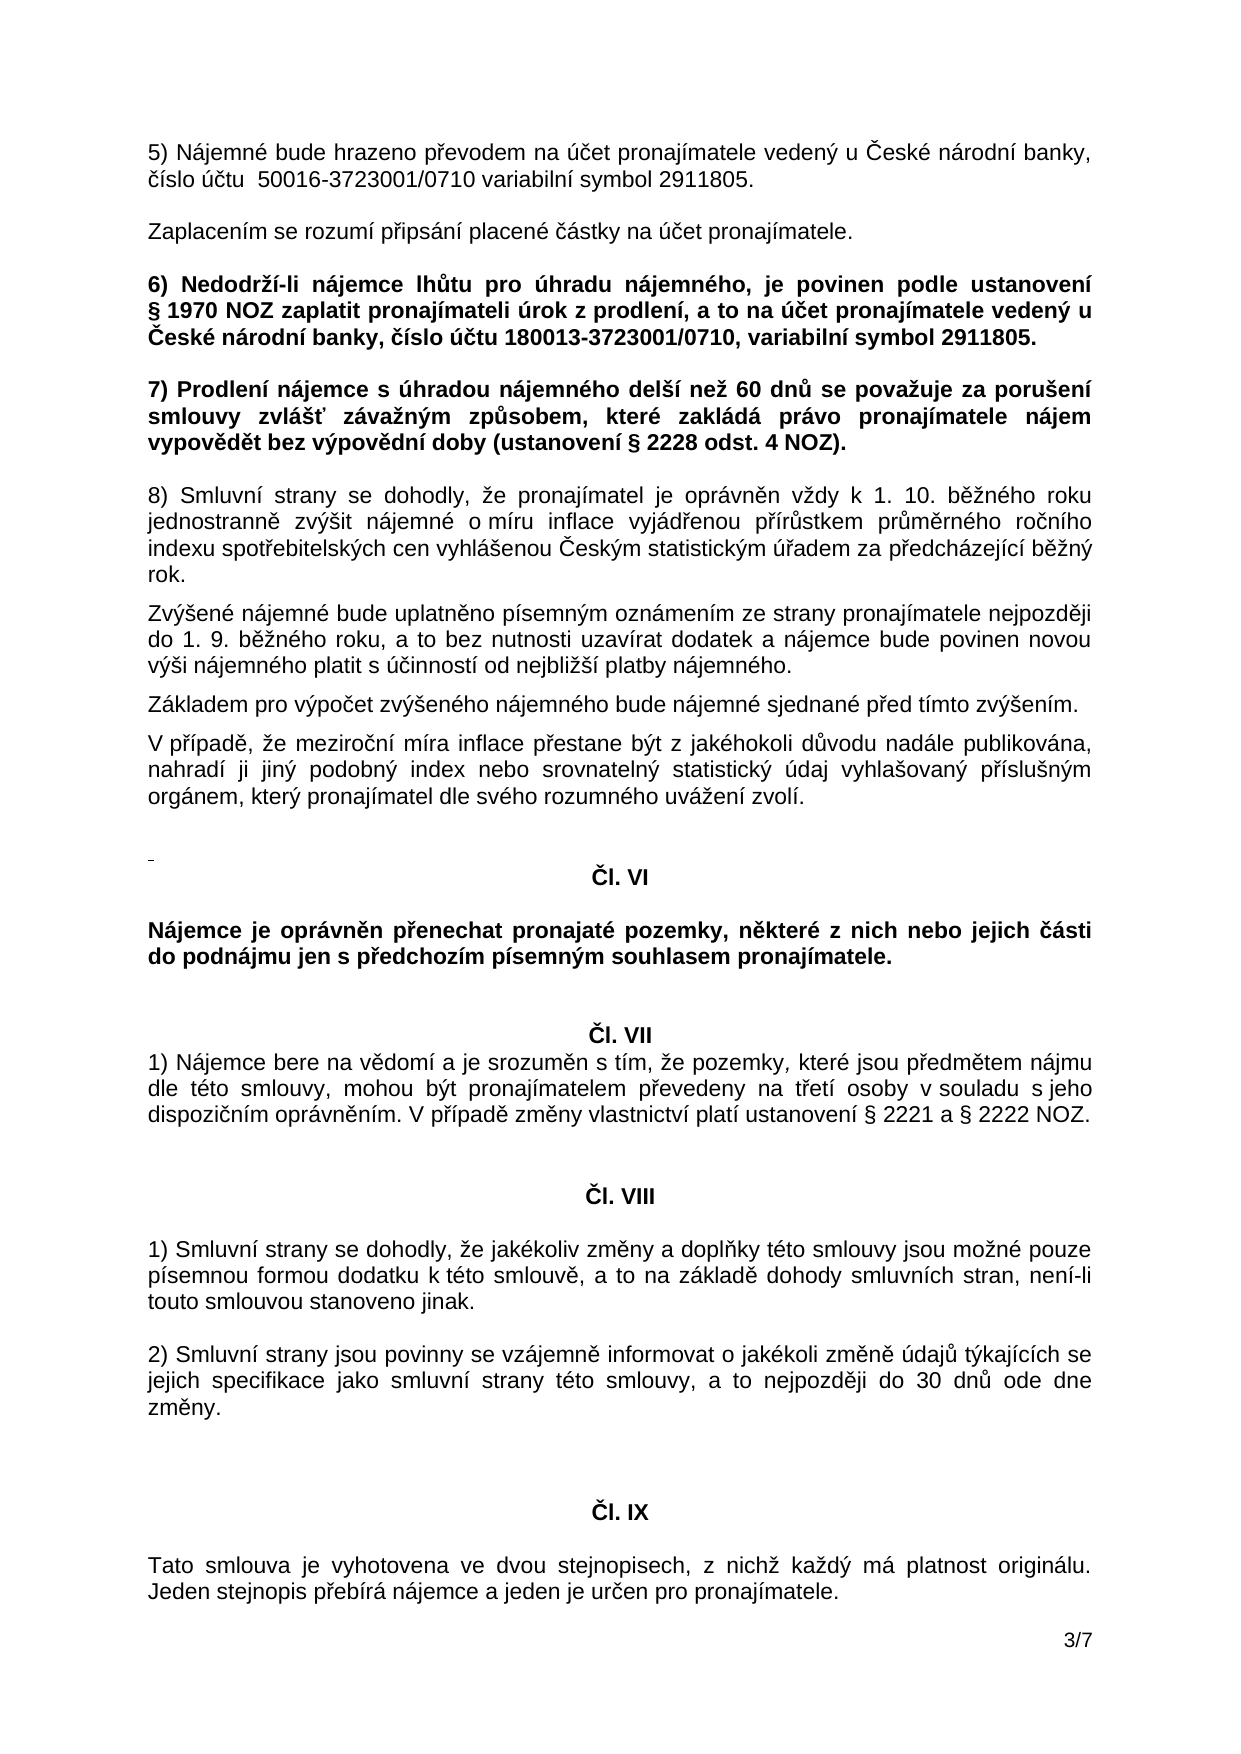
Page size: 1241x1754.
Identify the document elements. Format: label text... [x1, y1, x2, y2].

text 7) Prodlení nájemce s úhradou nájemného delší než 60 dnů se považuje za porušení smlouvy zvlášť závažným způsobem, které zakládá právo pronajímatele nájem vypovědět bez výpovědní doby (ustanovení § 2228 odst. 4 NOZ). [148, 376, 1092, 455]
text Tato smlouva je vyhotovena ve dvou stejnopisech, z nichž každý má platnost originálu. Jeden stejnopis přebírá nájemce a jeden je určen pro pronajímatele. [148, 1552, 1092, 1604]
text Zvýšené nájemné bude uplatněno písemným oznámením ze strany pronajímatele nejpozději do 1. 9. běžného roku, a to bez nutnosti uzavírat dodatek a nájemce bude povinen novou výši nájemného platit s účinností od nejbližší platby nájemného. [148, 600, 1092, 679]
text 5) Nájemné bude hrazeno převodem na účet pronajímatele vedený u České národní banky, číslo účtu 50016-3723001/0710 variabilní symbol 2911805. [148, 139, 1092, 192]
text 1) Smluvní strany se dohodly, že jakékoliv změny a doplňky této smlouvy jsou možné pouze písemnou formou dodatku k této smlouvě, a to na základě dohody smluvních stran, není-li touto smlouvou stanoveno jinak. [148, 1236, 1092, 1315]
text 2) Smluvní strany jsou povinny se vzájemně informovat o jakékoli změně údajů týkajících se jejich specifikace jako smluvní strany této smlouvy, a to nejpozději do 30 dnů ode dne změny. [148, 1341, 1092, 1420]
text V případě, že meziroční míra inflace přestane být z jakéhokoli důvodu nadále publikována, nahradí ji jiný podobný index nebo srovnatelný statistický údaj vyhlašovaný příslušným orgánem, který pronajímatel dle svého rozumného uvážení zvolí. [148, 730, 1092, 809]
text Zaplacením se rozumí připsání placené částky na účet pronajímatele. [148, 218, 1092, 244]
text Čl. VII [148, 1022, 1092, 1049]
text Čl. VI [148, 864, 1092, 891]
text 8) Smluvní strany se dohodly, že pronajímatel je oprávněn vždy k 1. 10. běžného roku jednostranně zvýšit nájemné o míru inflace vyjádřenou přírůstkem průměrného ročního indexu spotřebitelských cen vyhlášenou Českým statistickým úřadem za předcházející běžný rok. [148, 482, 1092, 587]
text Základem pro výpočet zvýšeného nájemného bude nájemné sjednané před tímto zvýšením. [148, 691, 1092, 718]
text Čl. VIII [148, 1183, 1092, 1209]
text Nájemce je oprávněn přenechat pronajaté pozemky, některé z nich nebo jejich části do podnájmu jen s předchozím písemným souhlasem pronajímatele. [148, 917, 1092, 970]
text 6) Nedodrží-li nájemce lhůtu pro úhradu nájemného, je povinen podle ustanovení § 1970 NOZ zaplatit pronajímateli úrok z prodlení, a to na účet pronajímatele vedený u České národní banky, číslo účtu 180013-3723001/0710, variabilní symbol 2911805. [148, 271, 1092, 350]
text 1) Nájemce bere na vědomí a je srozuměn s tím, že pozemky, které jsou předmětem nájmu dle této smlouvy, mohou být pronajímatelem převedeny na třetí osoby v souladu s jeho dispozičním oprávněním. V případě změny vlastnictví platí ustanovení § 2221 a § 2222 NOZ. [148, 1049, 1092, 1128]
text Čl. IX [148, 1499, 1092, 1526]
